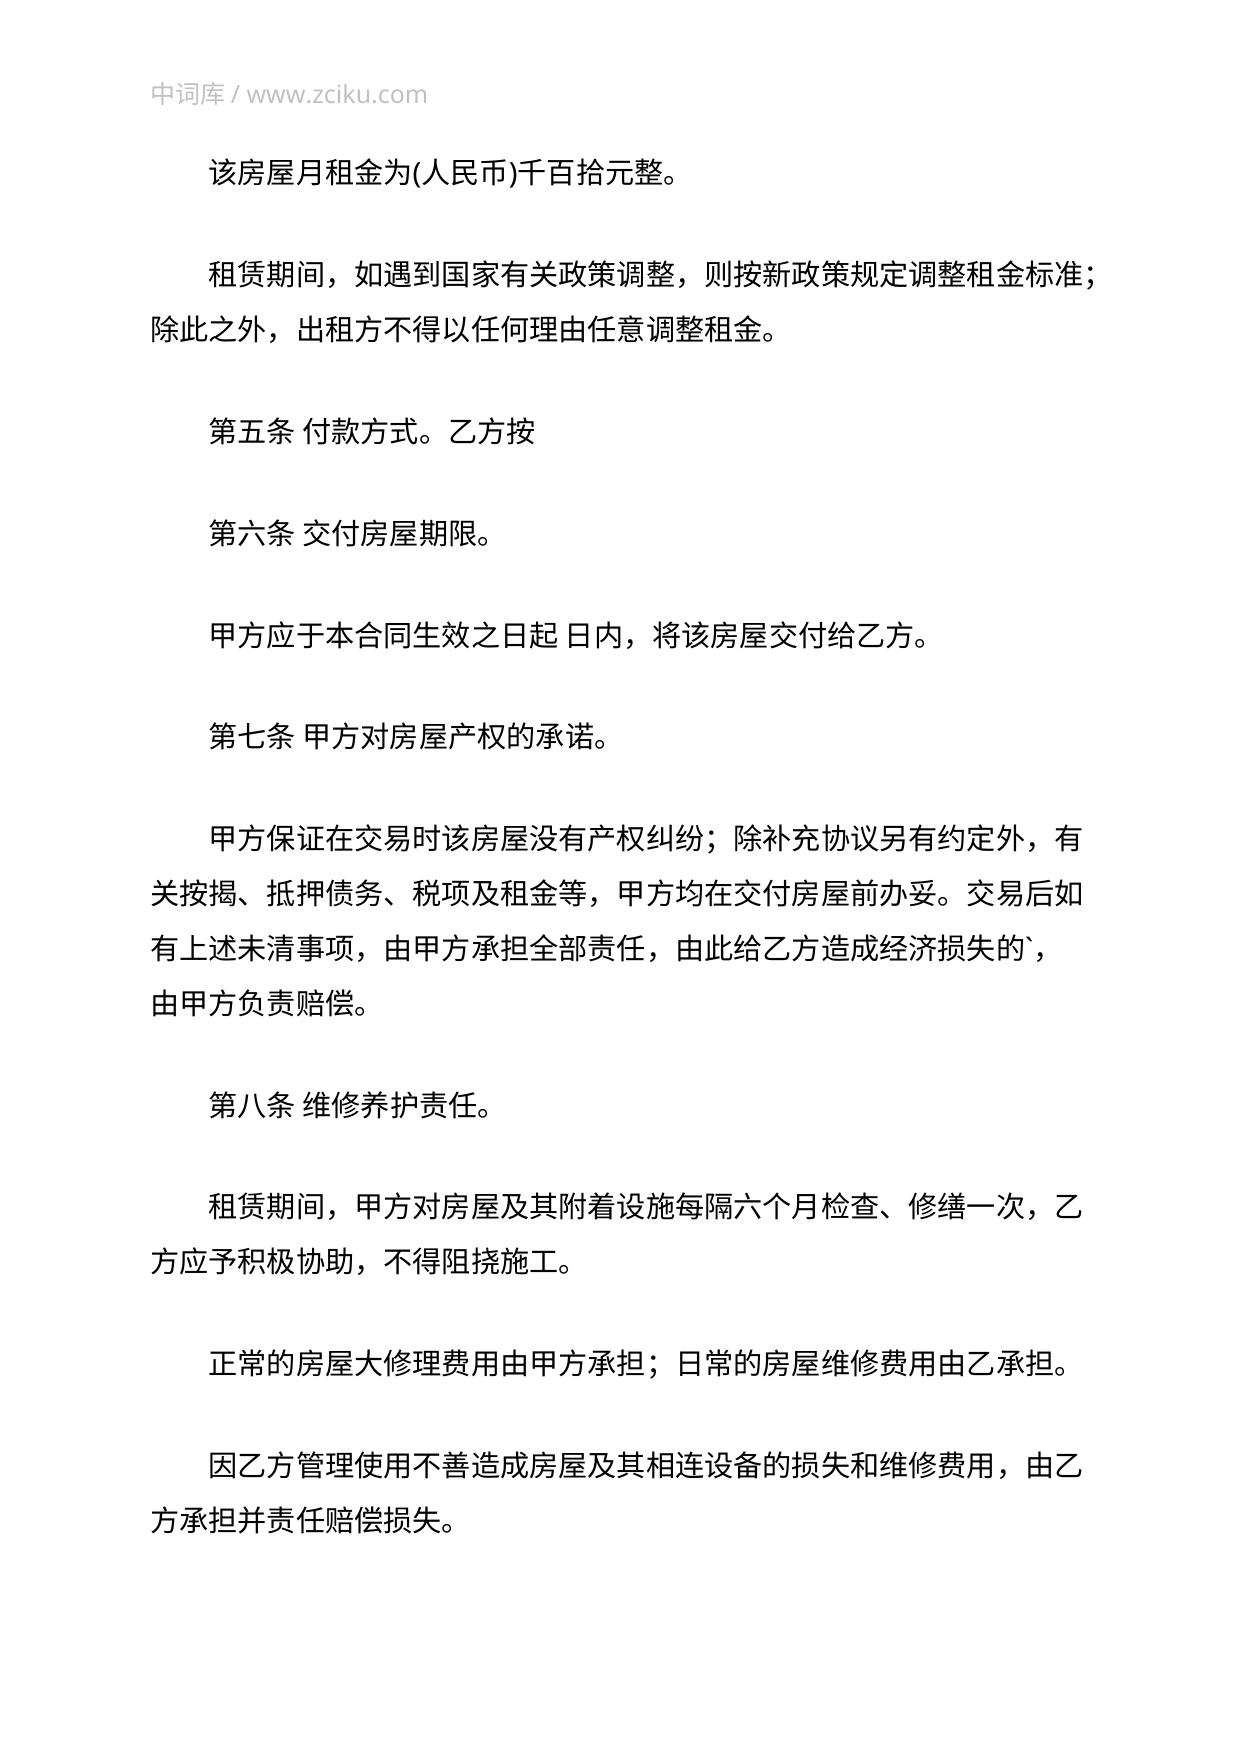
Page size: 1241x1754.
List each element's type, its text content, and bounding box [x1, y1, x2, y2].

text 第八条 维修养护责任。 [150, 1082, 1090, 1124]
text 租赁期间，甲方对房屋及其附着设施每隔六个月检查、修缮一次，乙方应予积极协助，不得阻挠施工。 [150, 1184, 1090, 1281]
text 租赁期间，如遇到国家有关政策调整，则按新政策规定调整租金标准；除此之外，出租方不得以任何理由任意调整租金。 [150, 252, 1090, 349]
text 第七条 甲方对房屋产权的承诺。 [150, 714, 1090, 756]
text 第六条 交付房屋期限。 [150, 510, 1090, 553]
text 甲方应于本合同生效之日起 日内，将该房屋交付给乙方。 [150, 612, 1090, 654]
text 正常的房屋大修理费用由甲方承担；日常的房屋维修费用由乙承担。 [150, 1341, 1090, 1383]
text 第五条 付款方式。乙方按 [150, 409, 1090, 451]
text 因乙方管理使用不善造成房屋及其相连设备的损失和维修费用，由乙方承担并责任赔偿损失。 [150, 1442, 1090, 1540]
text 该房屋月租金为(人民币)千百拾元整。 [150, 150, 1090, 192]
text 甲方保证在交易时该房屋没有产权纠纷；除补充协议另有约定外，有关按揭、抵押债务、税项及租金等，甲方均在交付房屋前办妥。交易后如有上述未清事项，由甲方承担全部责任，由此给乙方造成经济损失的`，由甲方负责赔偿。 [150, 816, 1090, 1023]
